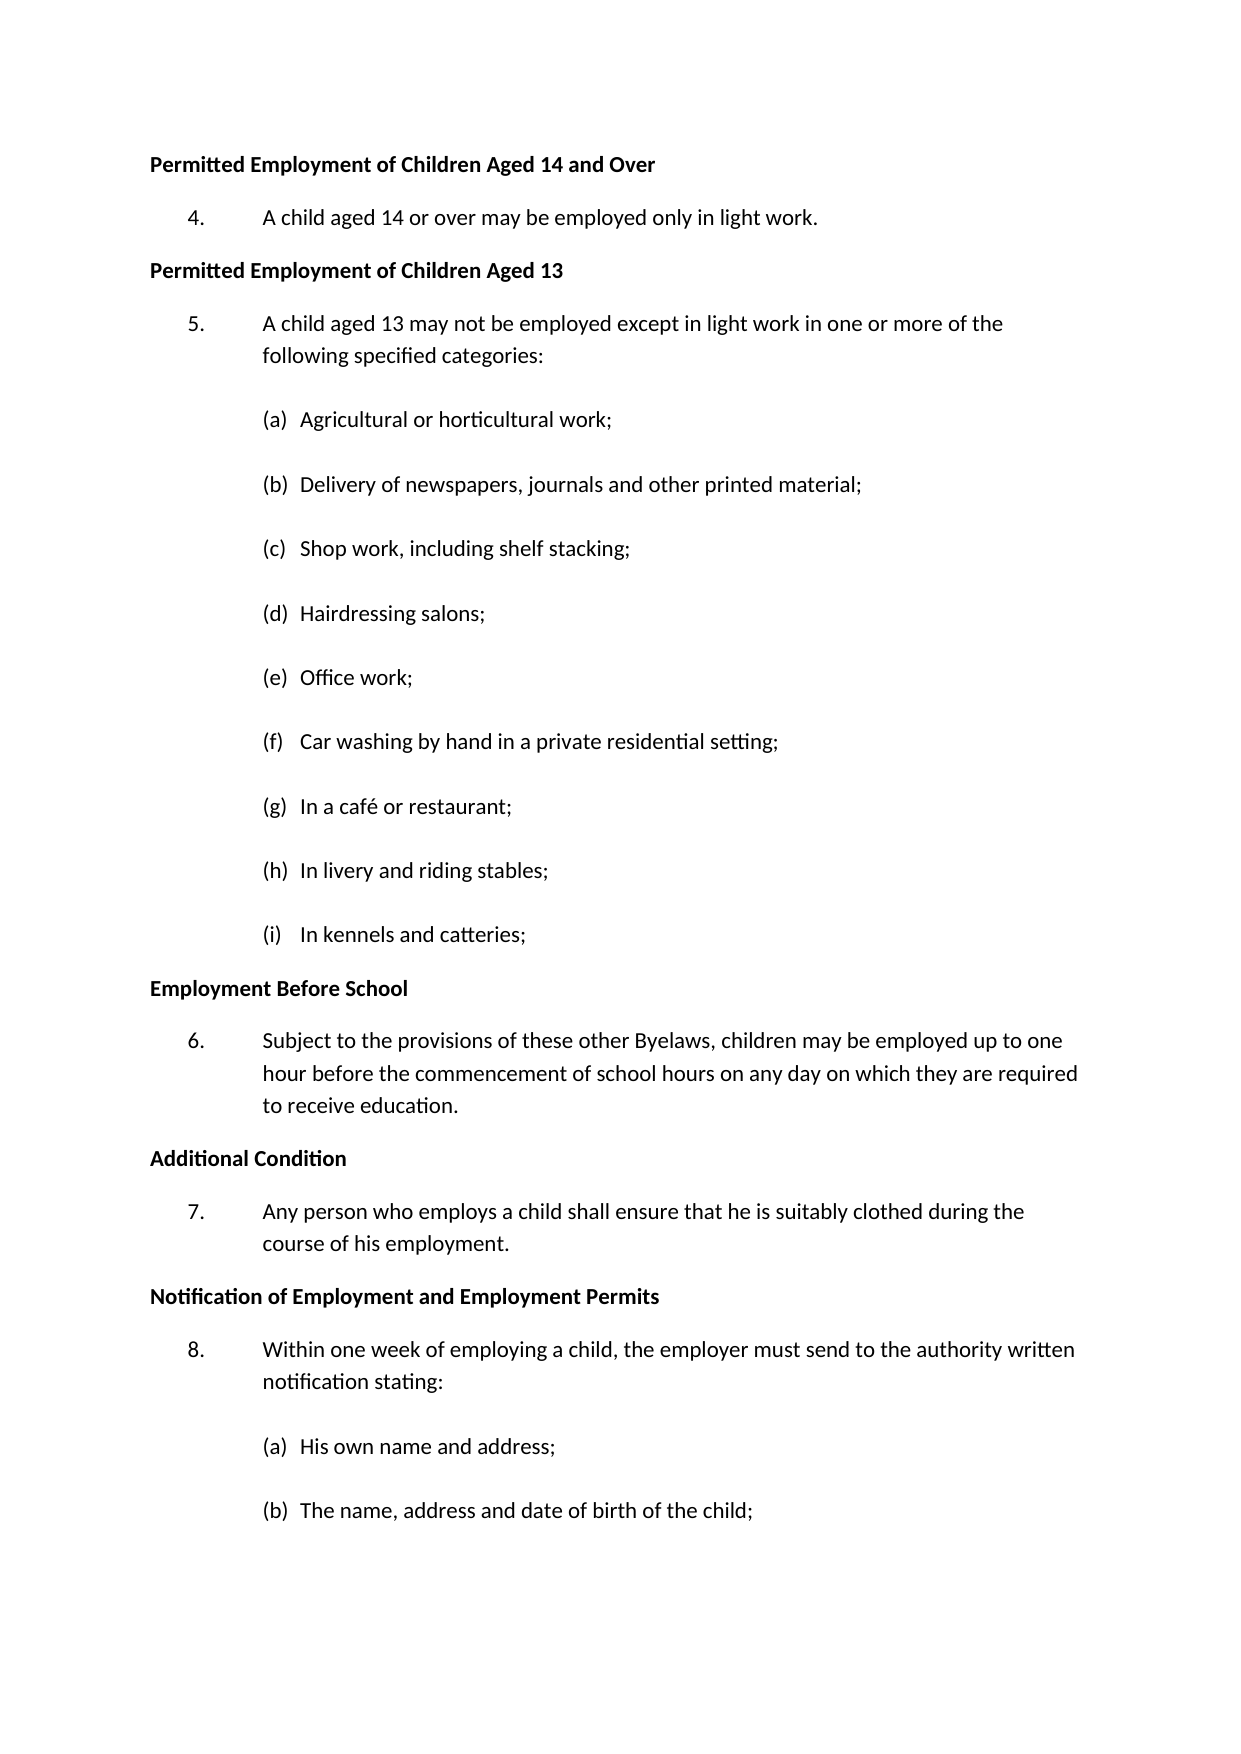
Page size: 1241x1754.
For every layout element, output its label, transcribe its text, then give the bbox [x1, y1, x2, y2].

list Car washing by hand in a private residential setting; [262, 727, 1090, 756]
list His own name and address; [262, 1432, 1090, 1460]
list A child aged 14 or over may be employed only in light work. [187, 203, 1090, 231]
list Hairdressing salons; [262, 599, 1090, 627]
list In kennels and catteries; [262, 921, 1090, 949]
text Employment Before School [150, 974, 1090, 1002]
list In a café or restaurant; [262, 792, 1090, 820]
text Permitted Employment of Children Aged 14 and Over [150, 150, 1090, 178]
text Notification of Employment and Employment Permits [150, 1282, 1090, 1310]
text Permitted Employment of Children Aged 13 [150, 256, 1090, 284]
list A child aged 13 may not be employed except in light work in one or more of the following specified categories: [187, 309, 1090, 369]
list Subject to the provisions of these other Byelaws, children may be employed up to one hour before the commencement of school hours on any day on which they are required to receive education. [187, 1027, 1090, 1119]
list Agricultural or horticultural work; [262, 406, 1090, 434]
list Office work; [262, 663, 1090, 691]
text Additional Condition [150, 1144, 1090, 1172]
list Within one week of employing a child, the employer must send to the authority written notification stating: [187, 1335, 1090, 1396]
list Any person who employs a child shall ensure that he is suitably clothed during the course of his employment. [187, 1197, 1090, 1257]
list Shop work, including shelf stacking; [262, 534, 1090, 562]
list Delivery of newspapers, journals and other printed material; [262, 470, 1090, 498]
list The name, address and date of birth of the child; [262, 1496, 1090, 1524]
list In livery and riding stables; [262, 856, 1090, 884]
